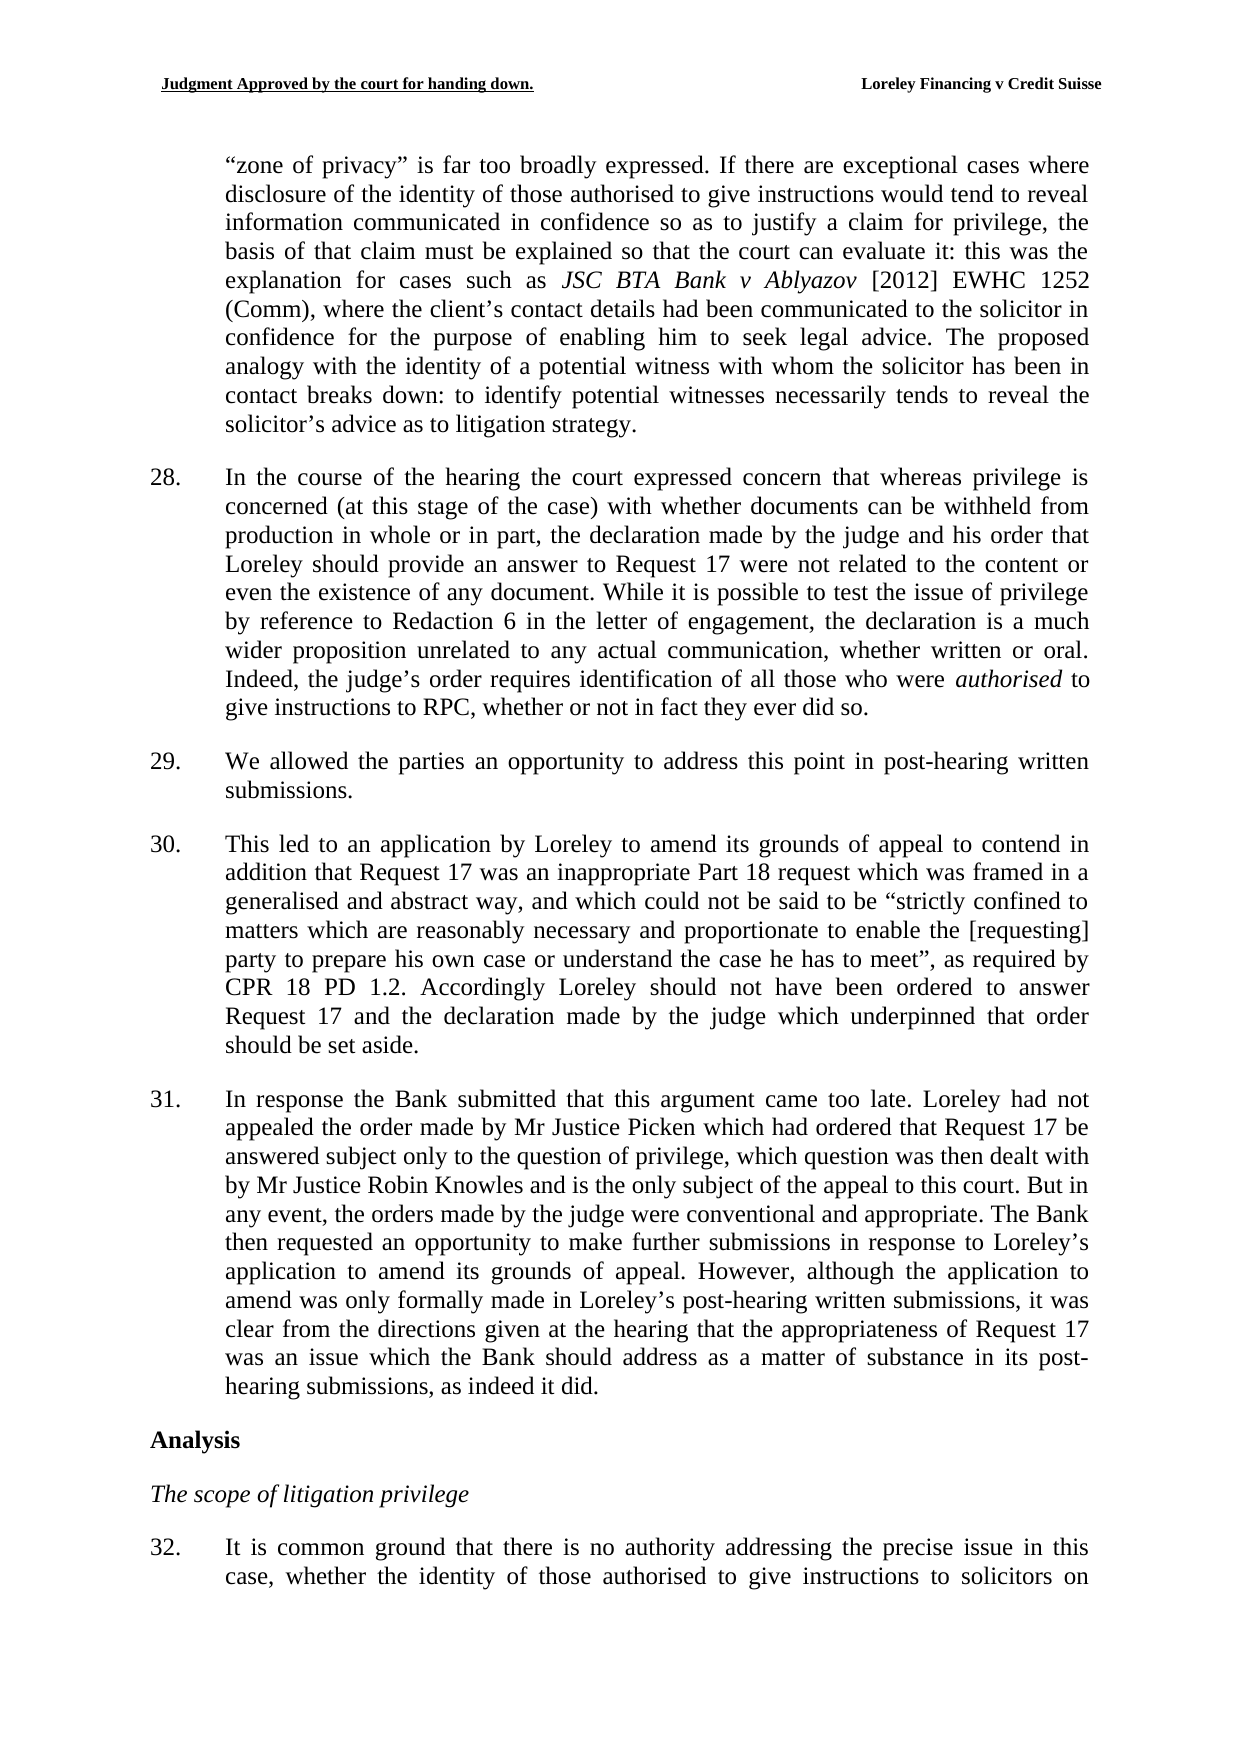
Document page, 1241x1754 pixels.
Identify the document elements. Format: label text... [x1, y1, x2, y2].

text We allowed the parties an opportunity to address this point in post-hearing written submissions. [150, 746, 1090, 804]
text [150, 150, 1090, 437]
list Analysis [150, 1425, 1090, 1454]
list The scope of litigation privilege [150, 1479, 1090, 1507]
text In the course of the hearing the court expressed concern that whereas privilege is concerned (at this stage of the case) with whether documents can be withheld from production in whole or in part, the declaration made by the judge and his order that Loreley should provide an answer to Request 17 were not related to the content or even the existence of any document. While it is possible to test the issue of privilege by reference to Redaction 6 in the letter of engagement, the declaration is a much wider proposition unrelated to any actual communication, whether written or oral. Indeed, the judge’s order requires identification of all those who were authorised to give instructions to RPC, whether or not in fact they ever did so. [150, 462, 1090, 721]
text In response the Bank submitted that this argument came too late. Loreley had not appealed the order made by Mr Justice Picken which had ordered that Request 17 be answered subject only to the question of privilege, which question was then dealt with by Mr Justice Robin Knowles and is the only subject of the appeal to this court. But in any event, the orders made by the judge were conventional and appropriate. The Bank then requested an opportunity to make further submissions in response to Loreley’s application to amend its grounds of appeal. However, although the application to amend was only formally made in Loreley’s post-hearing written submissions, it was clear from the directions given at the hearing that the appropriateness of Request 17 was an issue which the Bank should address as a matter of substance in its post-hearing submissions, as indeed it did. [150, 1084, 1090, 1400]
text This led to an application by Loreley to amend its grounds of appeal to contend in addition that Request 17 was an inappropriate Part 18 request which was framed in a generalised and abstract way, and which could not be said to be “strictly confined to matters which are reasonably necessary and proportionate to enable the [requesting] party to prepare his own case or understand the case he has to meet”, as required by CPR 18 PD 1.2. Accordingly Loreley should not have been ordered to answer Request 17 and the declaration made by the judge which underpinned that order should be set aside. [150, 829, 1090, 1059]
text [150, 1532, 1090, 1590]
